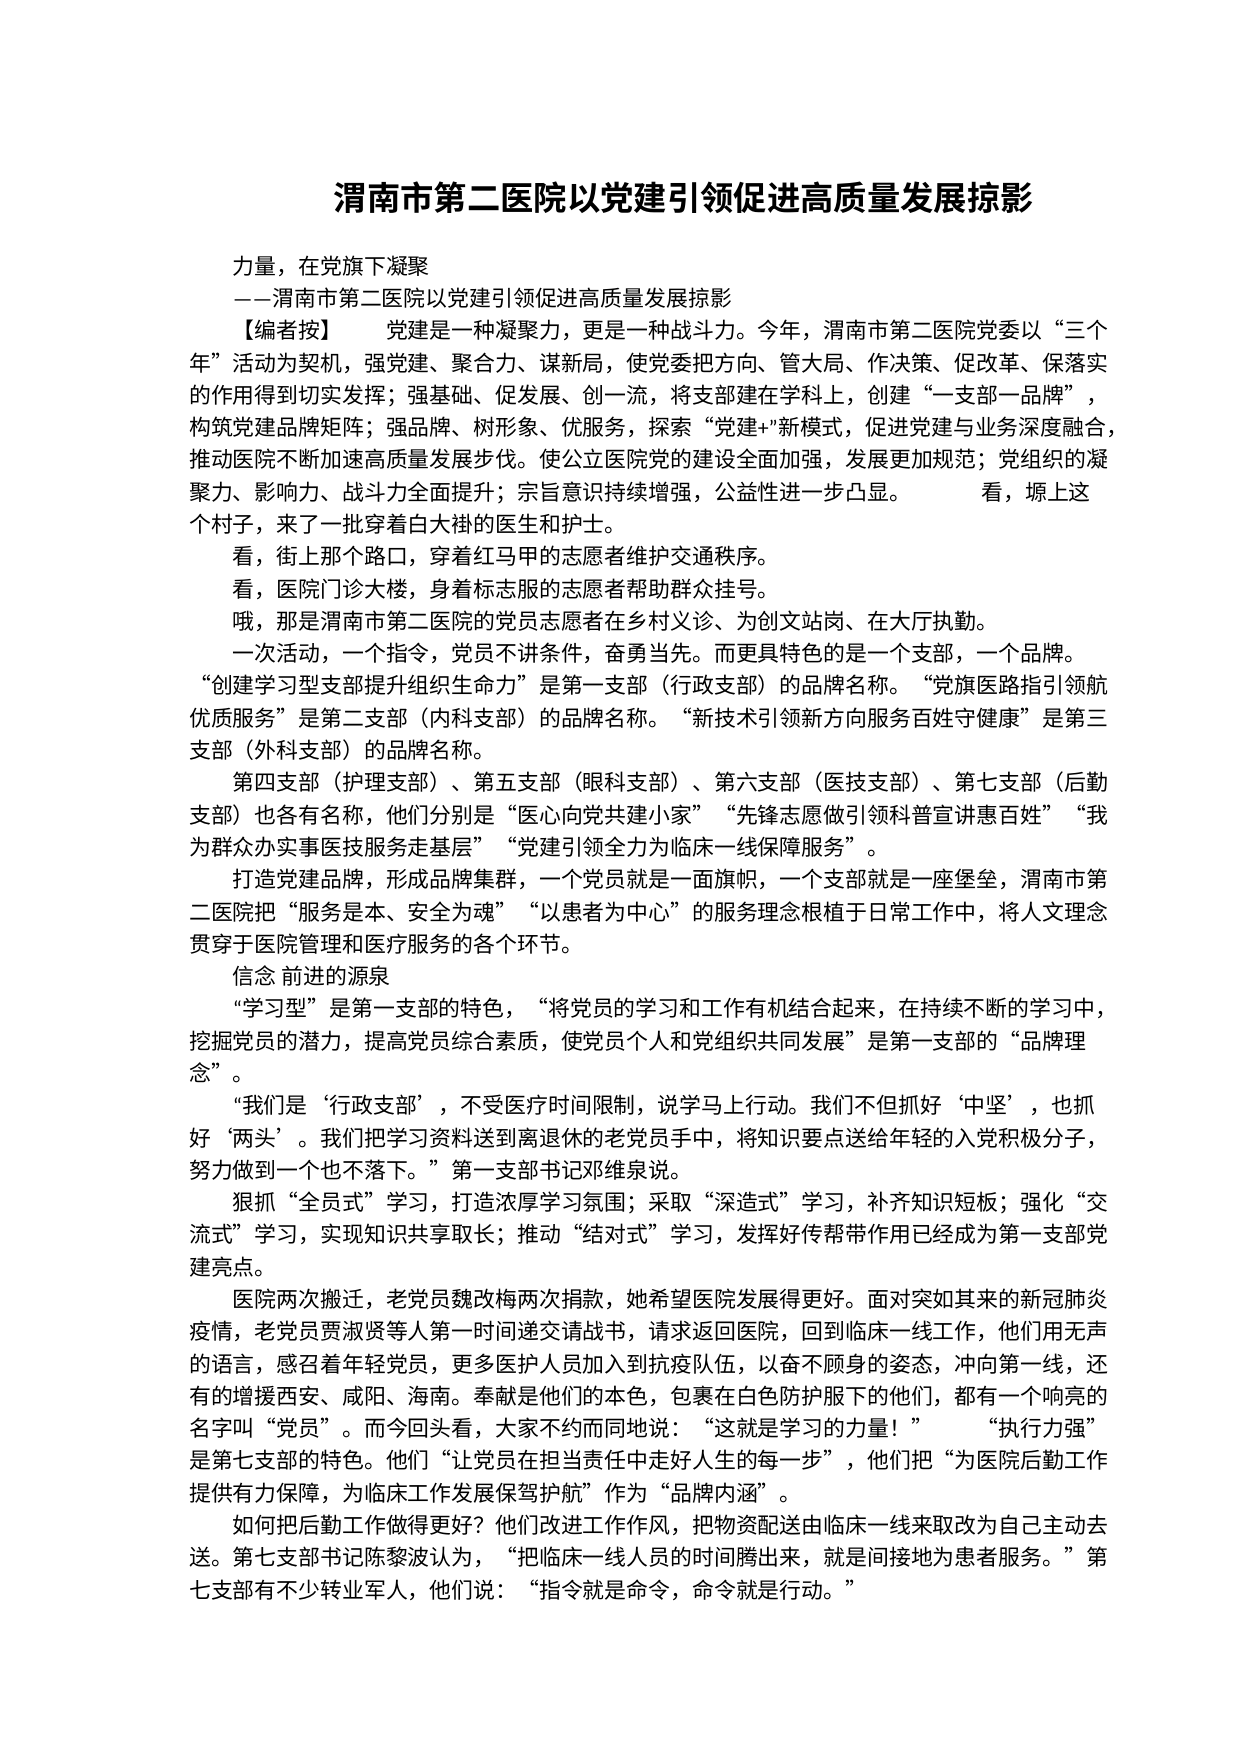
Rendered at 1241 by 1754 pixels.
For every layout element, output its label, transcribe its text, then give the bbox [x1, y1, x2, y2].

text 一次活动，一个指令，党员不讲条件，奋勇当先。而更具特色的是一个支部，一个品牌。“创建学习型支部提升组织生命力”是第一支部（行政支部）的品牌名称。“党旗医路指引领航优质服务”是第二支部（内科支部）的品牌名称。“新技术引领新方向服务百姓守健康”是第三支部（外科支部）的品牌名称。 [189, 636, 1111, 765]
text 第四支部（护理支部）、第五支部（眼科支部）、第六支部（医技支部）、第七支部（后勤支部）也各有名称，他们分别是“医心向党共建小家”“先锋志愿做引领科普宣讲惠百姓”“我为群众办实事医技服务走基层”“党建引领全力为临床一线保障服务”。 [189, 765, 1111, 862]
text 看，医院门诊大楼，身着标志服的志愿者帮助群众挂号。 [189, 572, 1111, 603]
text 信念 前进的源泉 [189, 959, 1111, 991]
text ——渭南市第二医院以党建引领促进高质量发展掠影 [189, 281, 1111, 313]
text “学习型”是第一支部的特色，“将党员的学习和工作有机结合起来，在持续不断的学习中，挖掘党员的潜力，提高党员综合素质，使党员个人和党组织共同发展”是第一支部的“品牌理念”。 [189, 991, 1111, 1088]
text 【编者按】 党建是一种凝聚力，更是一种战斗力。今年，渭南市第二医院党委以“三个年”活动为契机，强党建、聚合力、谋新局，使党委把方向、管大局、作决策、促改革、保落实的作用得到切实发挥；强基础、促发展、创一流，将支部建在学科上，创建“一支部一品牌”，构筑党建品牌矩阵；强品牌、树形象、优服务，探索“党建+”新模式，促进党建与业务深度融合，推动医院不断加速高质量发展步伐。使公立医院党的建设全面加强，发展更加规范；党组织的凝聚力、影响力、战斗力全面提升；宗旨意识持续增强，公益性进一步凸显。 看，塬上这个村子，来了一批穿着白大褂的医生和护士。 [189, 313, 1111, 539]
text 医院两次搬迁，老党员魏改梅两次捐款，她希望医院发展得更好。面对突如其来的新冠肺炎疫情，老党员贾淑贤等人第一时间递交请战书，请求返回医院，回到临床一线工作，他们用无声的语言，感召着年轻党员，更多医护人员加入到抗疫队伍，以奋不顾身的姿态，冲向第一线，还有的增援西安、咸阳、海南。奉献是他们的本色，包裹在白色防护服下的他们，都有一个响亮的名字叫“党员”。而今回头看，大家不约而同地说：“这就是学习的力量！” “执行力强”是第七支部的特色。他们“让党员在担当责任中走好人生的每一步”，他们把“为医院后勤工作提供有力保障，为临床工作发展保驾护航”作为“品牌内涵”。 [189, 1282, 1111, 1507]
text “我们是‘行政支部’，不受医疗时间限制，说学马上行动。我们不但抓好‘中坚’，也抓好‘两头’。我们把学习资料送到离退休的老党员手中，将知识要点送给年轻的入党积极分子，努力做到一个也不落下。”第一支部书记邓维泉说。 [189, 1088, 1111, 1184]
text 看，街上那个路口，穿着红马甲的志愿者维护交通秩序。 [189, 539, 1111, 571]
text 哦，那是渭南市第二医院的党员志愿者在乡村义诊、为创文站岗、在大厅执勤。 [189, 604, 1111, 636]
text 打造党建品牌，形成品牌集群，一个党员就是一面旗帜，一个支部就是一座堡垒，渭南市第二医院把“服务是本、安全为魂”“以患者为中心”的服务理念根植于日常工作中，将人文理念贯穿于医院管理和医疗服务的各个环节。 [189, 862, 1111, 958]
text 力量，在党旗下凝聚 [189, 249, 1111, 280]
text 如何把后勤工作做得更好？他们改进工作作风，把物资配送由临床一线来取改为自己主动去送。第七支部书记陈黎波认为，“把临床一线人员的时间腾出来，就是间接地为患者服务。”第七支部有不少转业军人，他们说：“指令就是命令，命令就是行动。” [189, 1508, 1111, 1604]
subtitle 渭南市第二医院以党建引领促进高质量发展掠影 [189, 171, 1111, 219]
text 狠抓“全员式”学习，打造浓厚学习氛围；采取“深造式”学习，补齐知识短板；强化“交流式”学习，实现知识共享取长；推动“结对式”学习，发挥好传帮带作用已经成为第一支部党建亮点。 [189, 1185, 1111, 1281]
